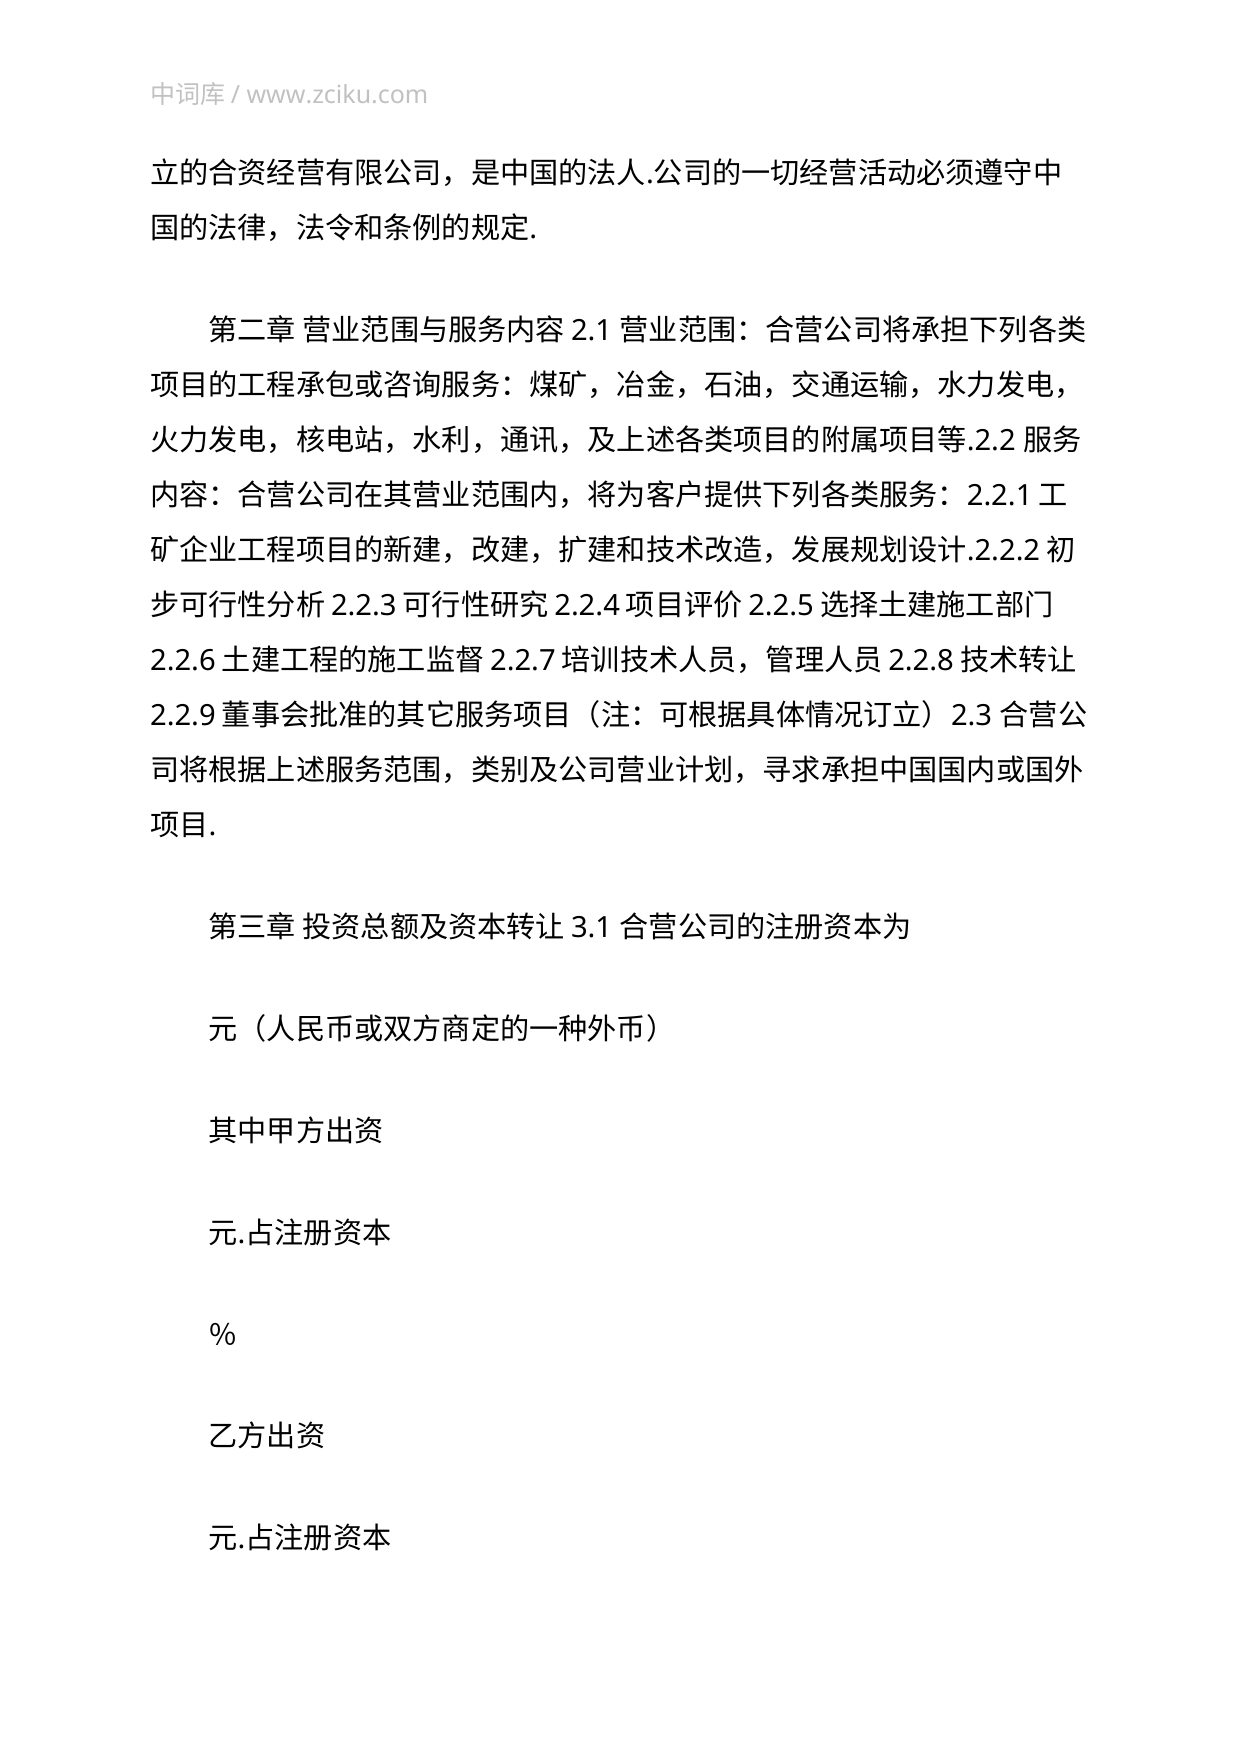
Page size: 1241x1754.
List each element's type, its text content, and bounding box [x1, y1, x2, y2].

text 第二章 营业范围与服务内容2.1 营业范围：合营公司将承担下列各类项目的工程承包或咨询服务：煤矿，冶金，石油，交通运输，水力发电，火力发电，核电站，水利，通讯，及上述各类项目的附属项目等.2.2 服务内容：合营公司在其营业范围内，将为客户提供下列各类服务：2.2.1工矿企业工程项目的新建，改建，扩建和技术改造，发展规划设计.2.2.2初步可行性分析2.2.3可行性研究2.2.4项目评价2.2.5选择土建施工部门2.2.6土建工程的施工监督2.2.7培训技术人员，管理人员2.2.8技术转让2.2.9董事会批准的其它服务项目（注：可根据具体情况订立）2.3 合营公司将根据上述服务范围，类别及公司营业计划，寻求承担中国国内或国外项目. [150, 307, 1090, 844]
text 元.占注册资本 [150, 1515, 1090, 1557]
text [150, 150, 1090, 247]
text 元.占注册资本 [150, 1209, 1090, 1252]
text 其中甲方出资 [150, 1107, 1090, 1150]
text 乙方出资 [150, 1413, 1090, 1455]
text 元（人民币或双方商定的一种外币） [150, 1006, 1090, 1048]
text ％ [150, 1311, 1090, 1353]
text 第三章 投资总额及资本转让3.1 合营公司的注册资本为 [150, 904, 1090, 946]
